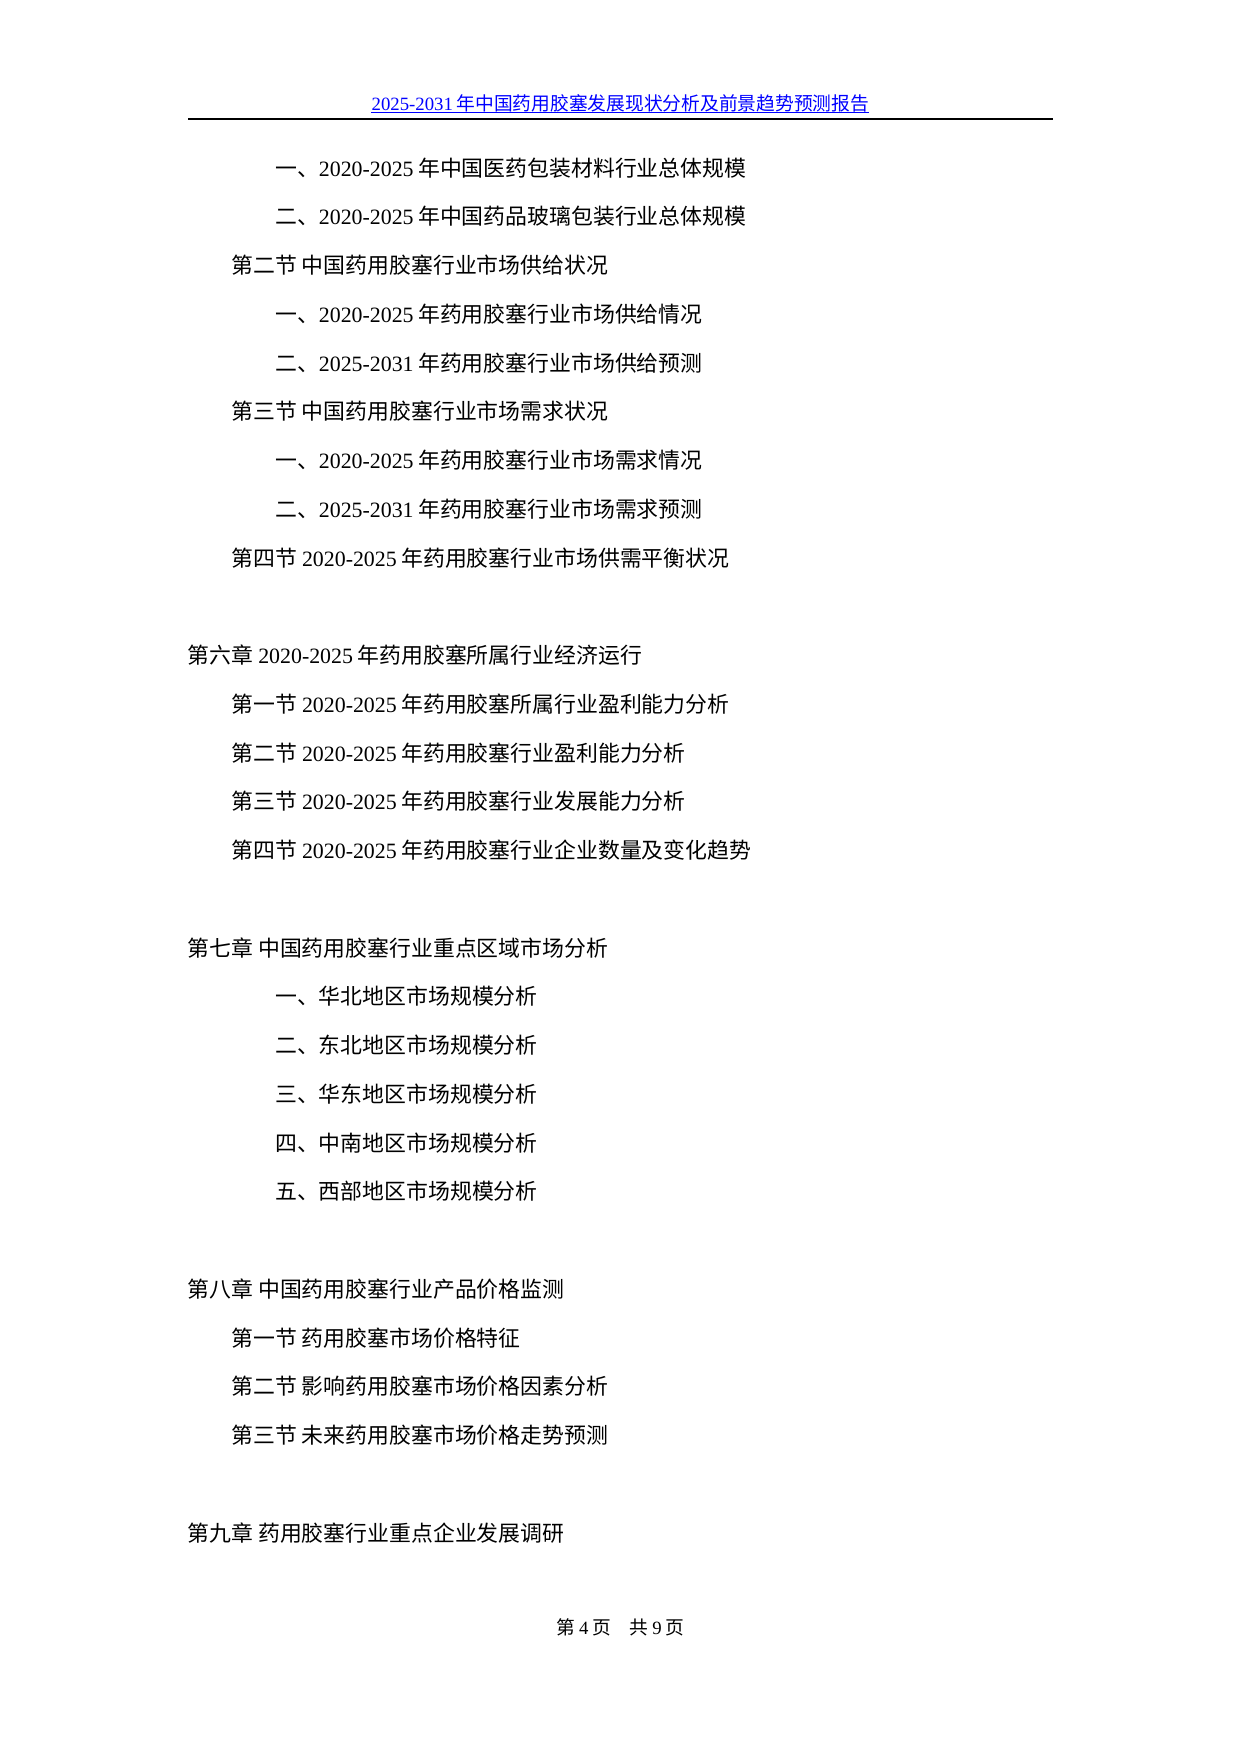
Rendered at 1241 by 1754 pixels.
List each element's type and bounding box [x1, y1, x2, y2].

text [187, 150, 1053, 1548]
